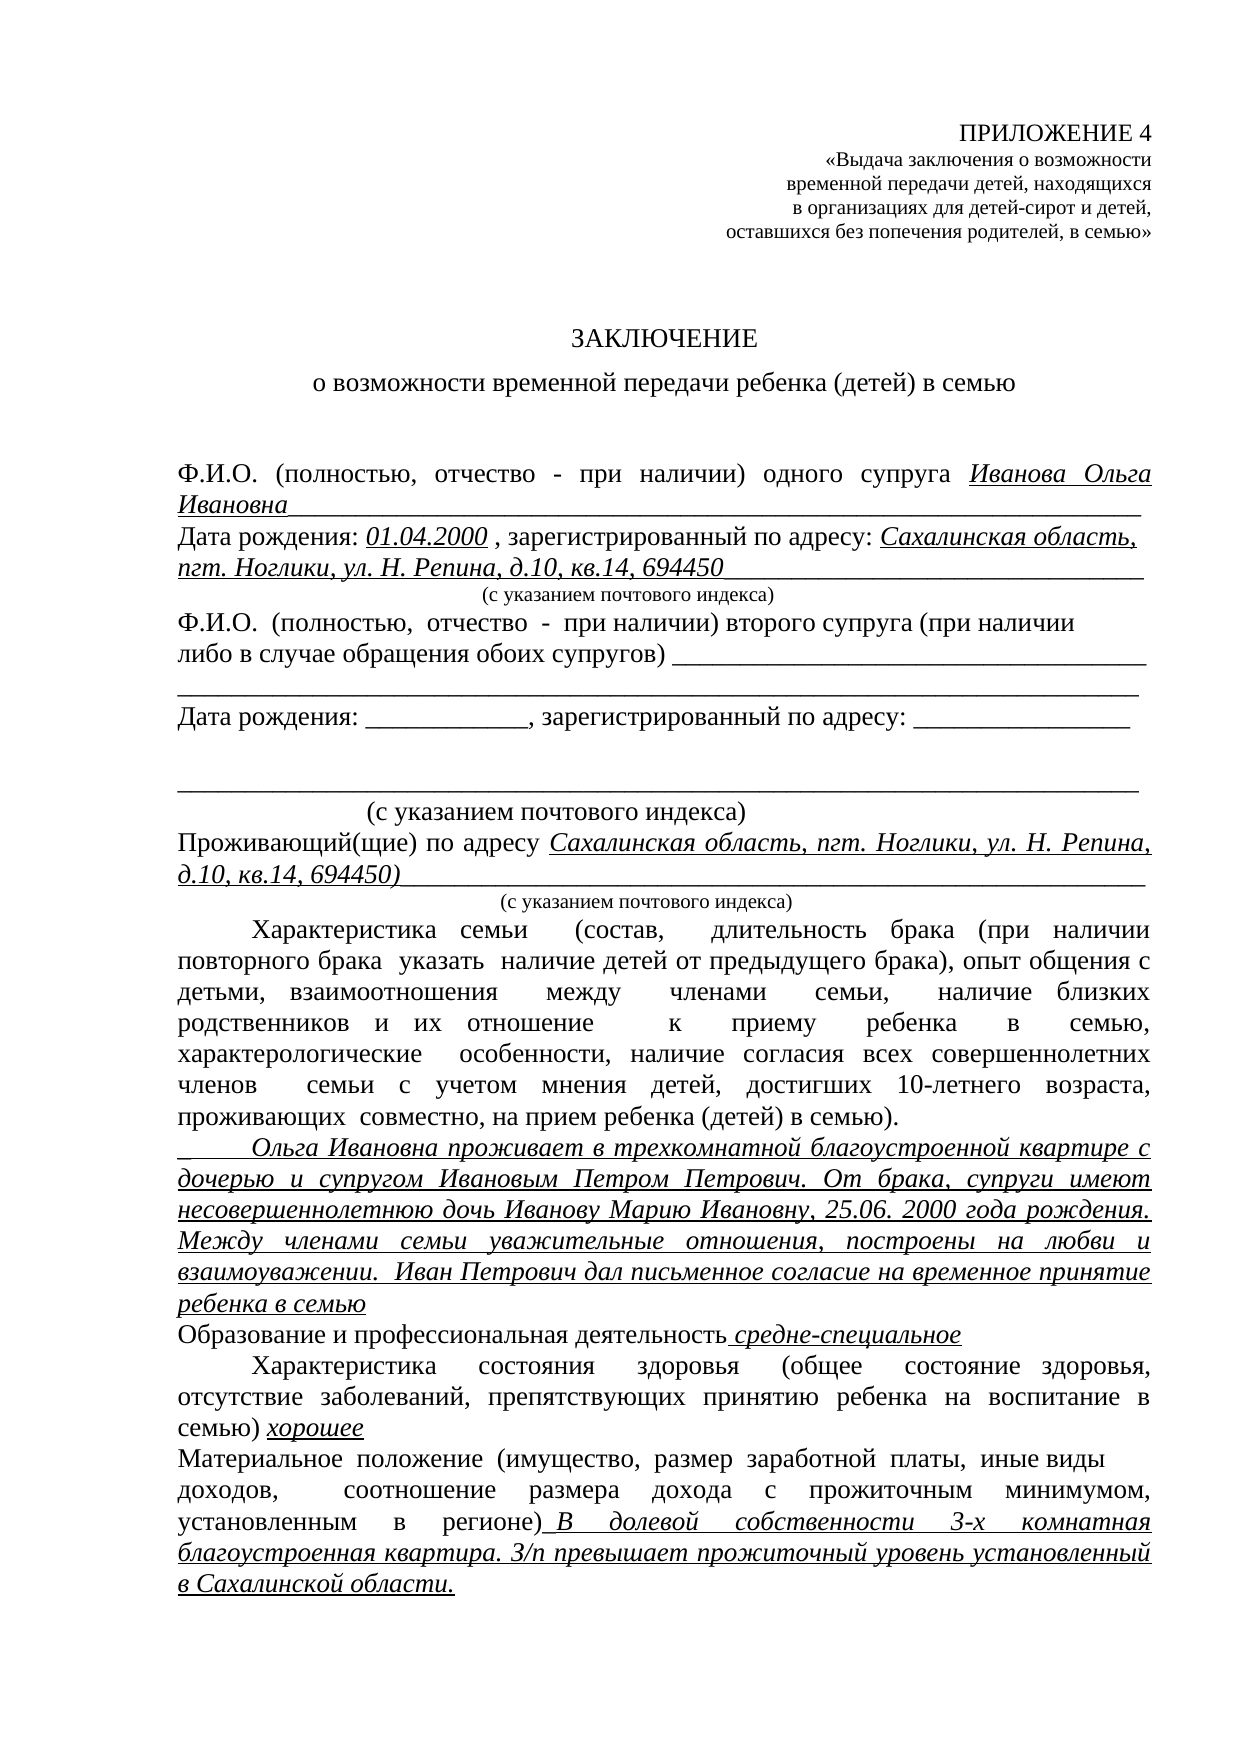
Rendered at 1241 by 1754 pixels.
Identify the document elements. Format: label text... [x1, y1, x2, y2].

text (с указанием почтового индекса) [177, 582, 1152, 606]
text (с указанием почтового индекса) [177, 889, 1152, 913]
text либо в случае обращения обоих супругов) ___________________________________ [177, 637, 1152, 668]
text доходов, соотношение размера дохода с прожиточным минимумом, установленным в регионе)_В долевой собственности 3-х комнатная благоустроенная квартира. З/п превышает прожиточный уровень установленный в Сахалинской области. [177, 1564, 1152, 1598]
text ПРИЛОЖЕНИЕ 4 [177, 118, 1152, 147]
text Характеристика состояния здоровья (общее состояние здоровья, отсутствие заболеваний, препятствующих принятию ребенка на воспитание в семью) хорошее [177, 1349, 1152, 1442]
text ЗАКЛЮЧЕНИЕ [177, 322, 1152, 353]
text в организациях для детей-сирот и детей, [177, 195, 1152, 219]
text о возможности временной передачи ребенка (детей) в семью [177, 366, 1152, 397]
text Дата рождения: ____________, зарегистрированный по адресу: ________________ [177, 699, 1152, 731]
text Проживающий(щие) по адресу Сахалинская область, пгт. Ноглики, ул. Н. Репина, д.10, кв.14, 694450)_______________________________________________________ [177, 827, 1152, 889]
text временной передачи детей, находящихся [177, 171, 1152, 195]
text Дата рождения: 01.04.2000 , зарегистрированный по адресу: Сахалинская область, [177, 520, 1152, 551]
text (с указанием почтового индекса) [177, 795, 1152, 827]
text «Выдача заключения о возможности [177, 147, 1152, 171]
text оставшихся без попечения родителей, в семью» [177, 219, 1152, 243]
text Характеристика семьи (состав, длительность брака (при наличии повторного брака указать наличие детей от предыдущего брака), опыт общения с детьми, взаимоотношения между членами семьи, наличие близких родственников и их отношение к приему ребенка в семью, характерологические особенности, наличие согласия всех совершеннолетних членов семьи с учетом мнения детей, достигших 10-летнего возраста, проживающих совместно, на прием ребенка (детей) в семью). [177, 913, 1152, 1131]
text Ф.И.О. (полностью, отчество - при наличии) второго супруга (при наличии [177, 606, 1152, 637]
text _______________________________________________________________________ [177, 764, 1152, 795]
text _______________________________________________________________________ [177, 668, 1152, 699]
text _ Ольга Ивановна проживает в трехкомнатной благоустроенной квартире с дочерью и супругом Ивановым Петром Петрович. От брака, супруги имеют несовершеннолетнюю дочь Иванову Марию Ивановну, 25.06. 2000 года рождения. Между членами семьи уважительные отношения, построены на любви и взаимоуважении. Иван Петрович дал письменное согласие на временное принятие ребенка в семью [177, 1221, 1152, 1283]
text Материальное положение (имущество, размер заработной платы, иные виды [177, 1442, 1152, 1473]
text доходов, соотношение размера дохода с прожиточным минимумом, установленным в регионе)_В долевой собственности 3-х комнатная благоустроенная квартира. З/п превышает прожиточный уровень установленный в Сахалинской области. [177, 1473, 1152, 1563]
text _ Ольга Ивановна проживает в трехкомнатной благоустроенной квартире с дочерью и супругом Ивановым Петром Петрович. От брака, супруги имеют несовершеннолетнюю дочь Иванову Марию Ивановну, 25.06. 2000 года рождения. Между членами семьи уважительные отношения, построены на любви и взаимоуважении. Иван Петрович дал письменное согласие на временное принятие ребенка в семью [177, 1190, 1152, 1220]
text _ Ольга Ивановна проживает в трехкомнатной благоустроенной квартире с дочерью и супругом Ивановым Петром Петрович. От брака, супруги имеют несовершеннолетнюю дочь Иванову Марию Ивановну, 25.06. 2000 года рождения. Между членами семьи уважительные отношения, построены на любви и взаимоуважении. Иван Петрович дал письменное согласие на временное принятие ребенка в семью [177, 1131, 1152, 1189]
text Ф.И.О. (полностью, отчество - при наличии) одного супруга Иванова Ольга Ивановна_______________________________________________________________ [177, 457, 1152, 520]
text Образование и профессиональная деятельность средне-специальное [177, 1318, 1152, 1349]
text _ Ольга Ивановна проживает в трехкомнатной благоустроенной квартире с дочерью и супругом Ивановым Петром Петрович. От брака, супруги имеют несовершеннолетнюю дочь Иванову Марию Ивановну, 25.06. 2000 года рождения. Между членами семьи уважительные отношения, построены на любви и взаимоуважении. Иван Петрович дал письменное согласие на временное принятие ребенка в семью [177, 1284, 1152, 1318]
text пгт. Ноглики, ул. Н. Репина, д.10, кв.14, 694450_______________________________ [177, 551, 1152, 582]
